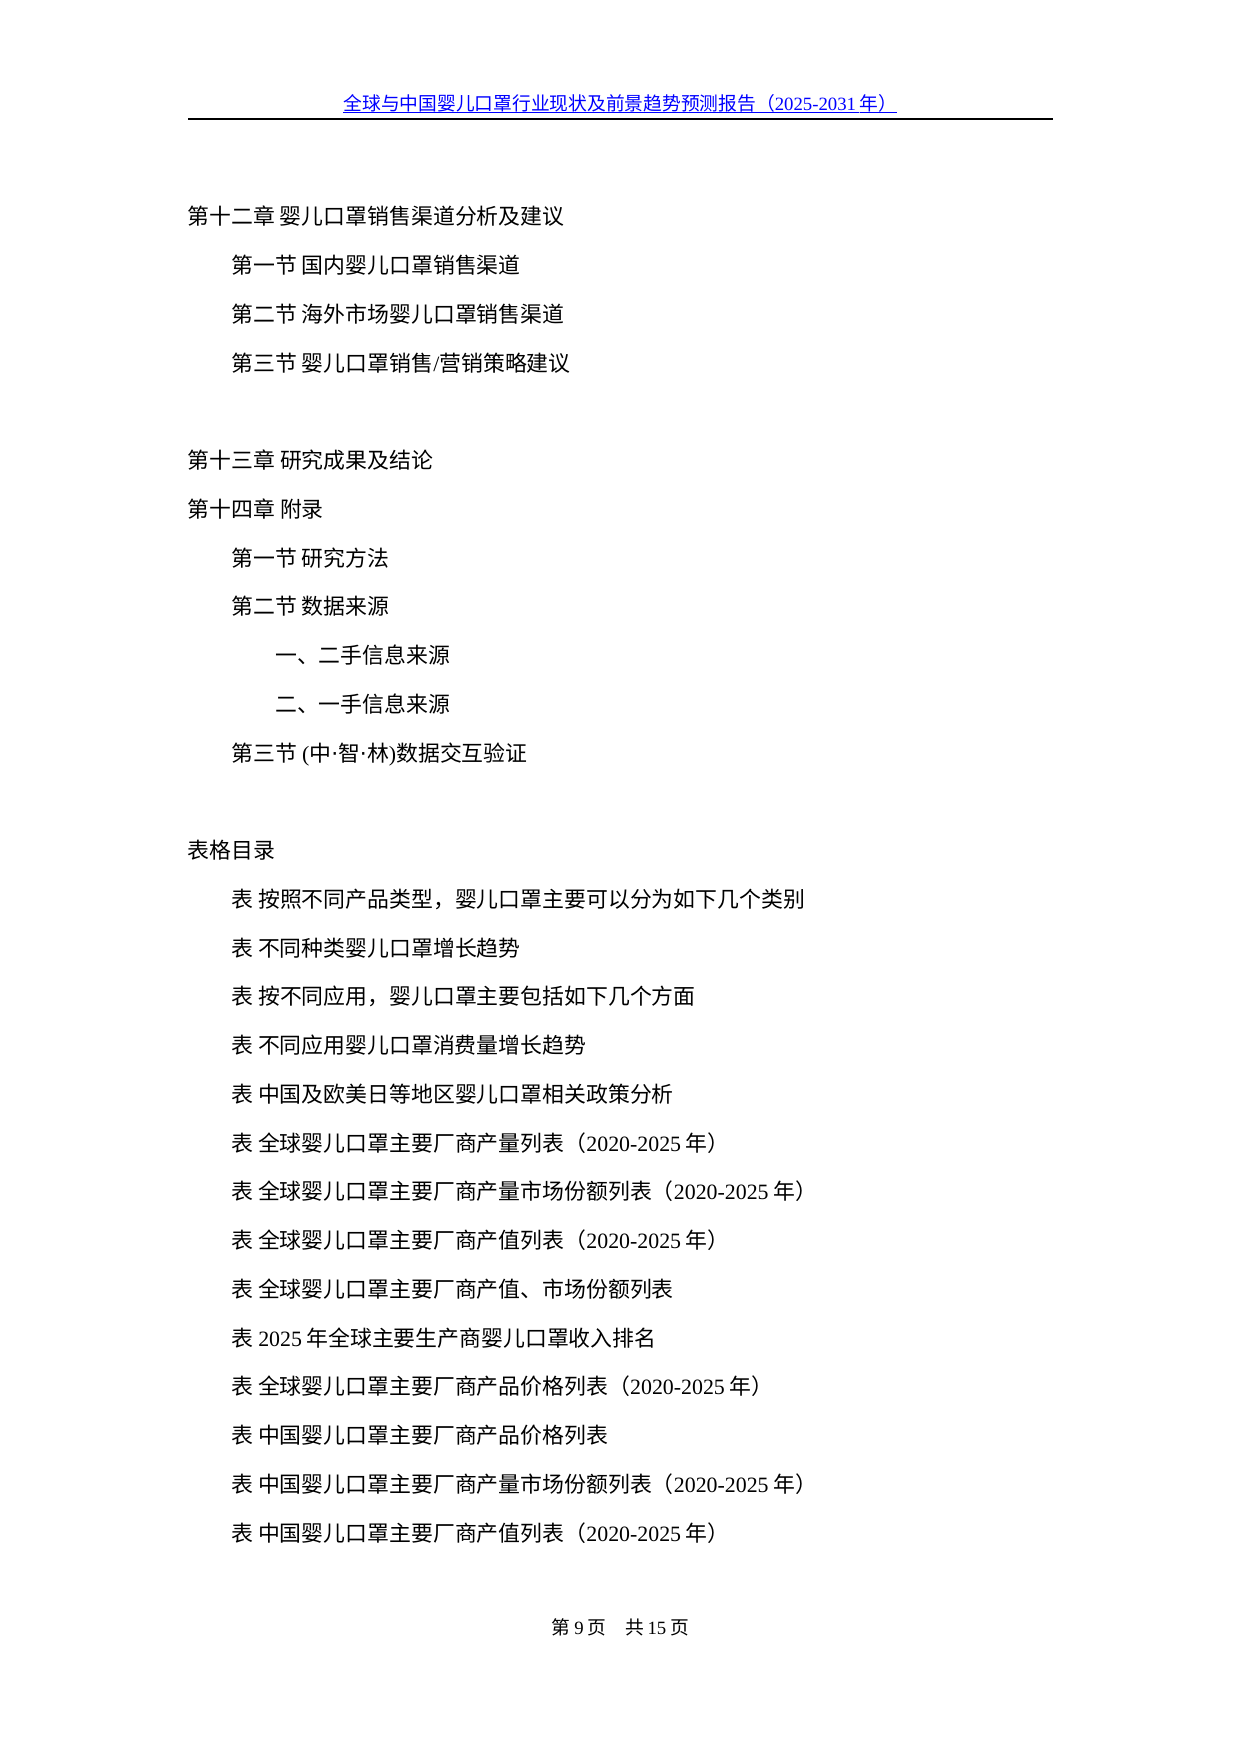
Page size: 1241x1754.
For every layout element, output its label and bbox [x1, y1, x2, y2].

text [187, 150, 1053, 1548]
